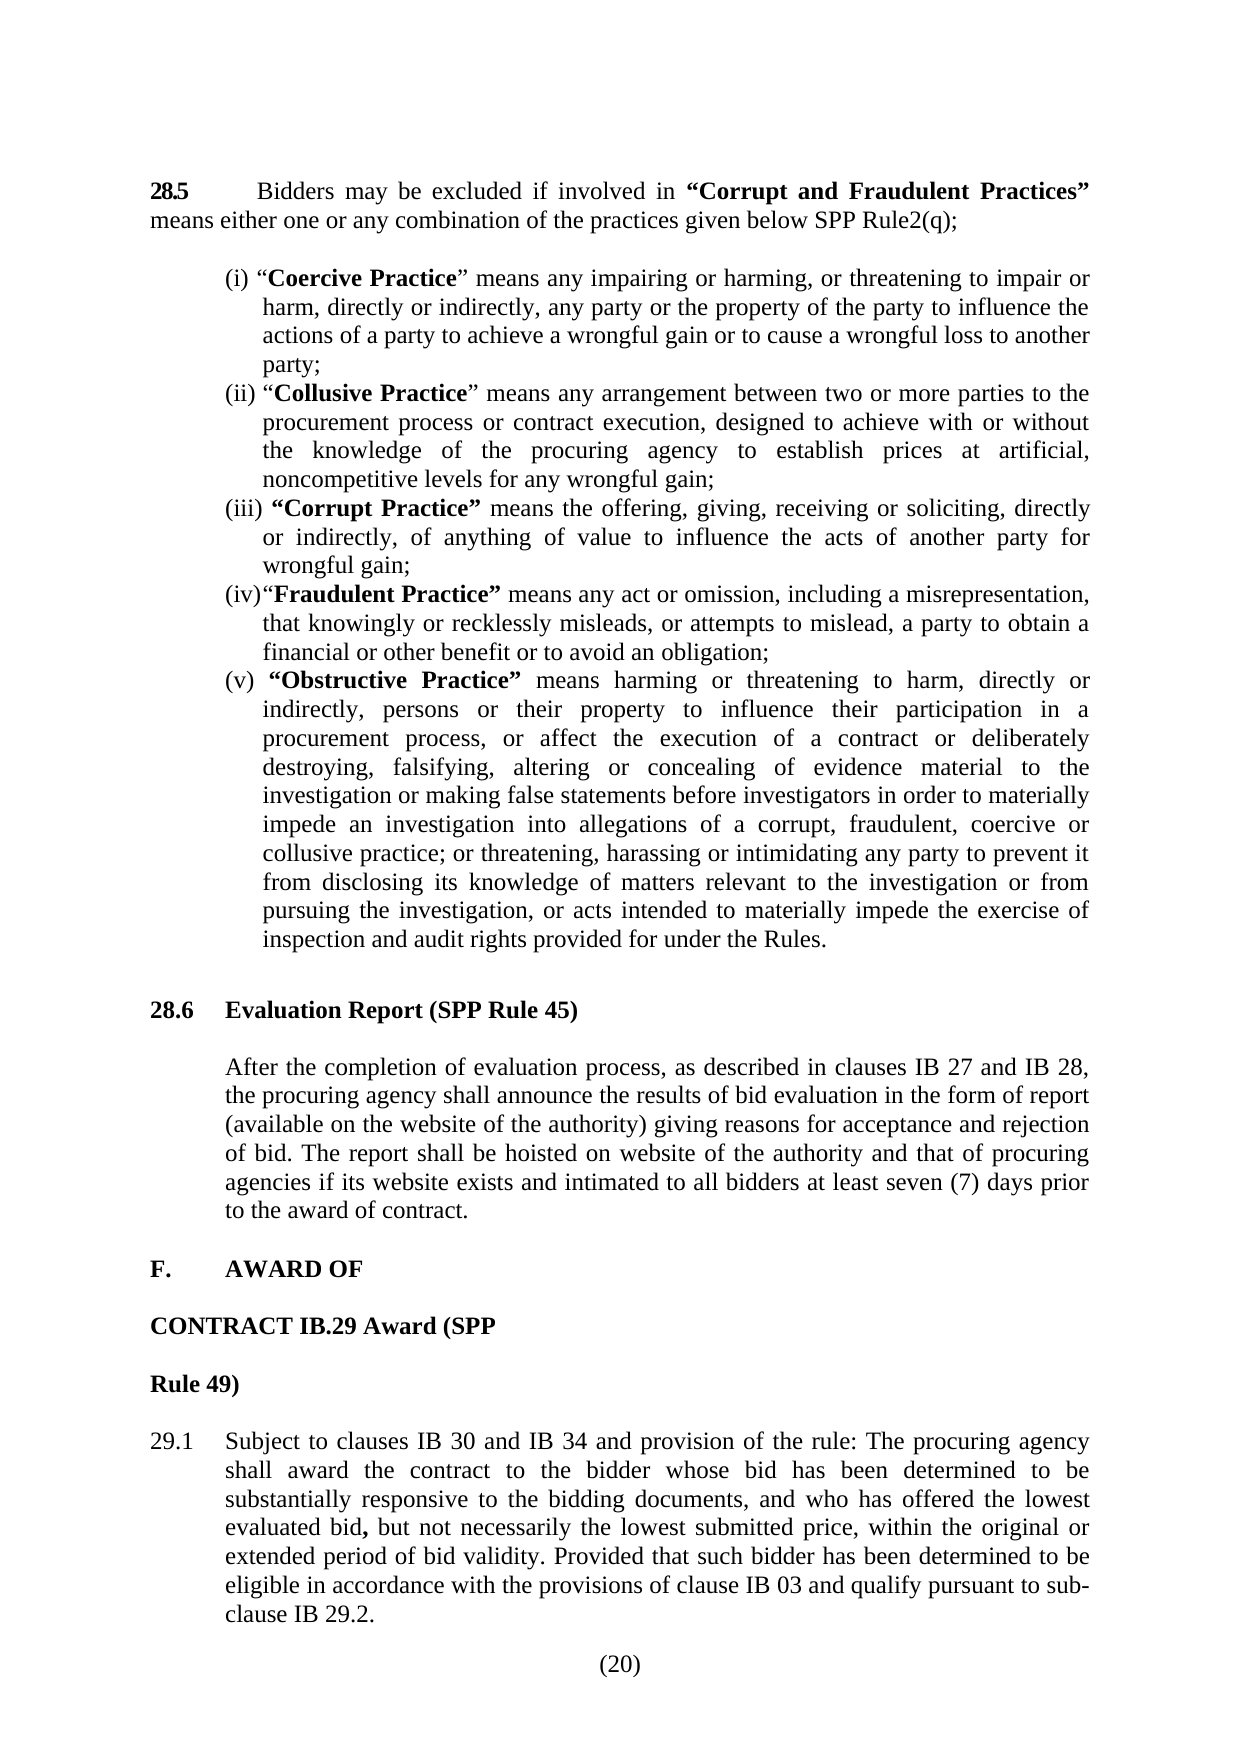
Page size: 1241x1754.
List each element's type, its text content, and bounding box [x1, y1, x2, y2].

list Bidders may be excluded if involved in “Corrupt and Fraudulent Practices” [150, 176, 1226, 205]
list “Collusive Practice” means any arrangement between two or more parties to the procurement process or contract execution, designed to achieve with or without the knowledge of the procuring agency to establish prices at artificial, noncompetitive levels for any wrongful gain; [225, 378, 1091, 493]
text means either one or any combination of the practices given below SPP Rule2(q); [150, 205, 1226, 234]
text After the completion of evaluation process, as described in clauses IB 27 and IB 28, the procuring agency shall announce the results of bid evaluation in the form of report (available on the website of the authority) giving reasons for acceptance and rejection of bid. The report shall be hoisted on website of the authority and that of procuring agencies if its website exists and intimated to all bidders at least seven (7) days prior to the award of contract. [225, 1052, 1091, 1224]
subtitle AWARD OF CONTRACT IB.29 Award (SPP Rule 49) [150, 1254, 512, 1397]
list “Coercive Practice” means any impairing or harming, or threatening to impair or harm, directly or indirectly, any party or the property of the party to influence the actions of a party to achieve a wrongful gain or to cause a wrongful loss to another party; [225, 263, 1091, 378]
list “Fraudulent Practice” means any act or omission, including a misrepresentation, that knowingly or recklessly misleads, or attempts to mislead, a party to obtain a financial or other benefit or to avoid an obligation; [225, 579, 1091, 665]
list “Corrupt Practice” means the offering, giving, receiving or soliciting, directly or indirectly, of anything of value to influence the acts of another party for wrongful gain; [225, 493, 1091, 579]
list Subject to clauses IB 30 and IB 34 and provision of the rule: The procuring agency shall award the contract to the bidder whose bid has been determined to be substantially responsive to the bidding documents, and who has offered the lowest evaluated bid, but not necessarily the lowest submitted price, within the original or extended period of bid validity. Provided that such bidder has been determined to be eligible in accordance with the provisions of clause IB 03 and qualify pursuant to sub- clause IB 29.2. [150, 1426, 1091, 1627]
subtitle Evaluation Report (SPP Rule 45) [150, 995, 1226, 1023]
list “Obstructive Practice” means harming or threatening to harm, directly or indirectly, persons or their property to influence their participation in a procurement process, or affect the execution of a contract or deliberately destroying, falsifying, altering or concealing of evidence material to the investigation or making false statements before investigators in order to materially impede an investigation into allegations of a corrupt, fraudulent, coercive or collusive practice; or threatening, harassing or intimidating any party to prevent it from disclosing its knowledge of matters relevant to the investigation or from pursuing the investigation, or acts intended to materially impede the exercise of inspection and audit rights provided for under the Rules. [225, 665, 1090, 953]
